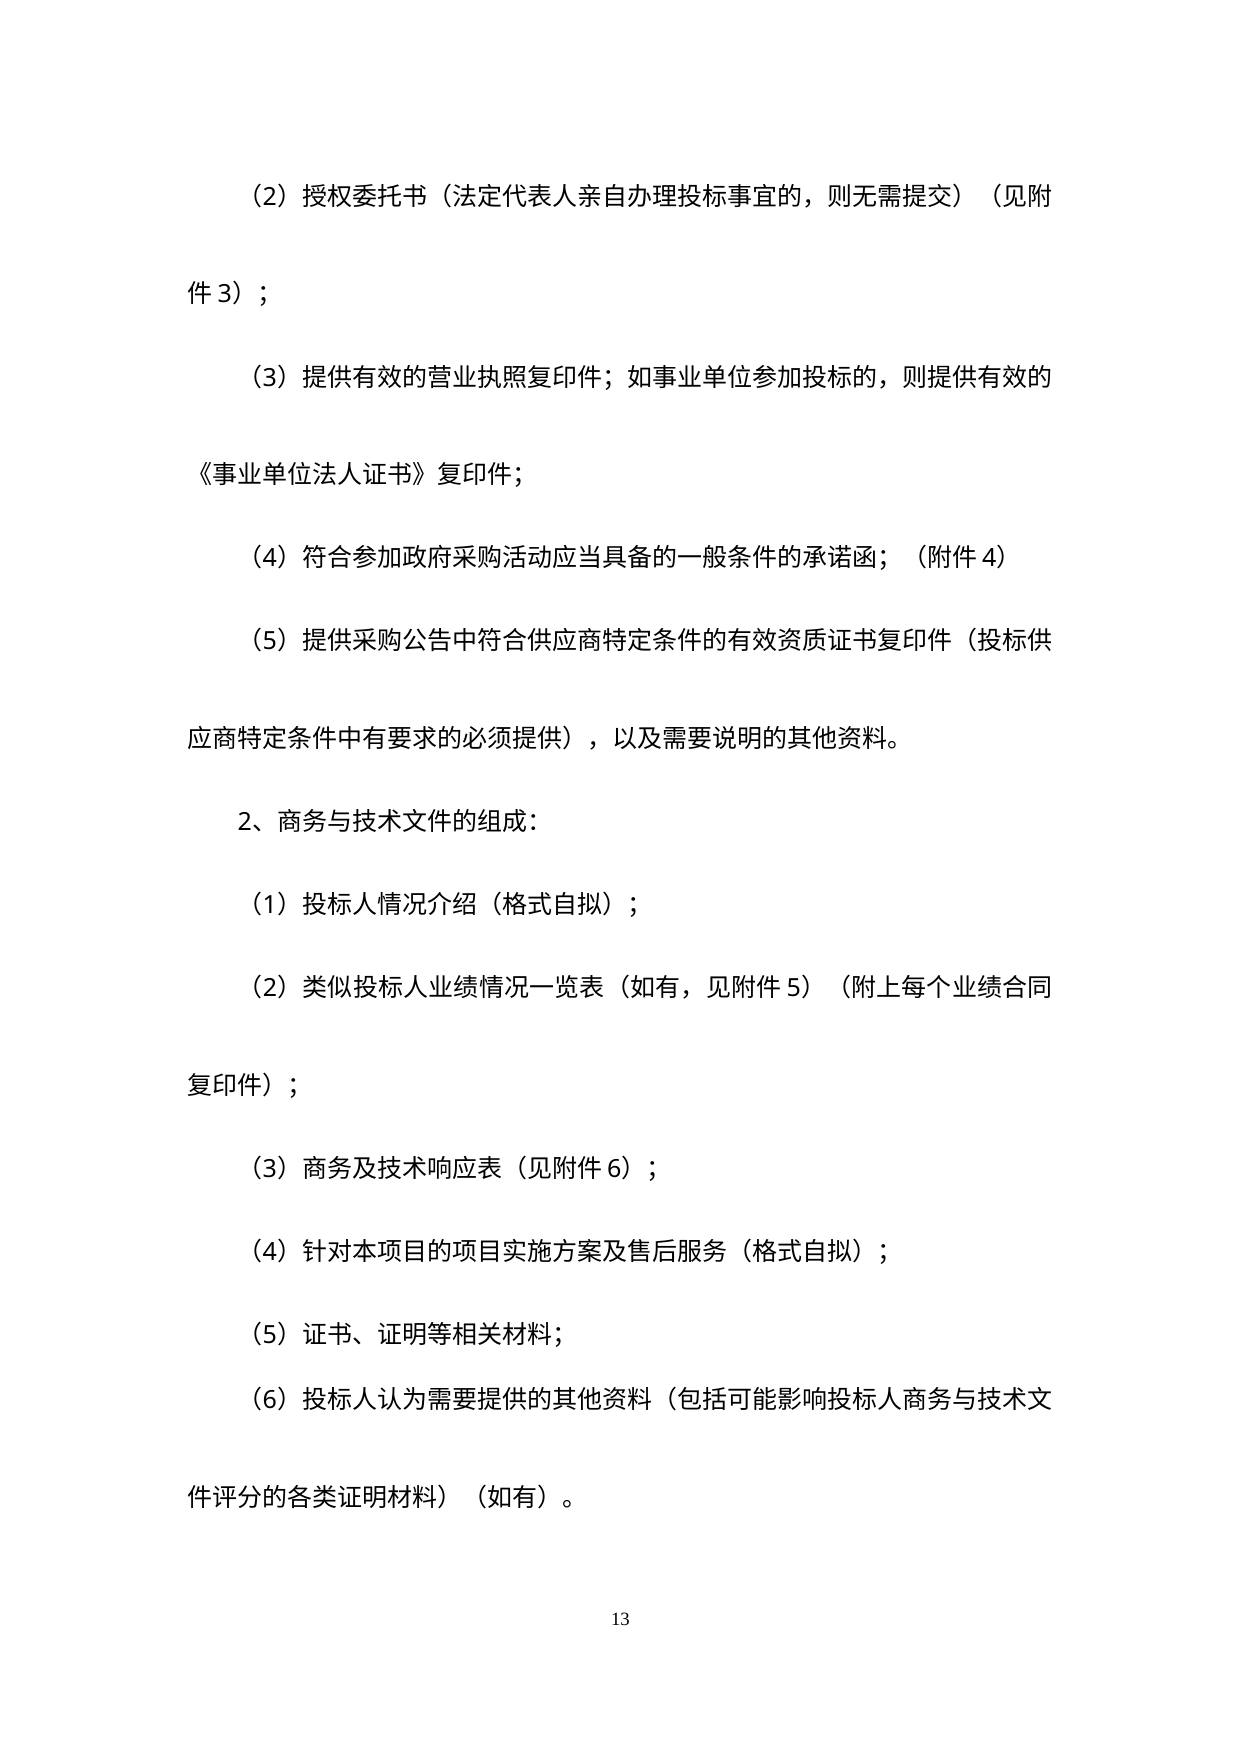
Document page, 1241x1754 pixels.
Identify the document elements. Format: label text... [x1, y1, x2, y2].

text （4）符合参加政府采购活动应当具备的一般条件的承诺函；（附件4） [187, 523, 1053, 588]
text （5）证书、证明等相关材料； [187, 1300, 1053, 1365]
text （2）授权委托书（法定代表人亲自办理投标事宜的，则无需提交）（见附件3）； [187, 162, 1053, 324]
text （5）提供采购公告中符合供应商特定条件的有效资质证书复印件（投标供应商特定条件中有要求的必须提供），以及需要说明的其他资料。 [187, 606, 1053, 769]
text （6）投标人认为需要提供的其他资料（包括可能影响投标人商务与技术文件评分的各类证明材料）（如有）。 [187, 1365, 1053, 1528]
text （4）针对本项目的项目实施方案及售后服务（格式自拟）； [187, 1217, 1053, 1282]
text （3）商务及技术响应表（见附件6）； [187, 1134, 1053, 1199]
text （3）提供有效的营业执照复印件；如事业单位参加投标的，则提供有效的《事业单位法人证书》复印件； [187, 343, 1053, 505]
text （2）类似投标人业绩情况一览表（如有，见附件5）（附上每个业绩合同复印件）； [187, 953, 1053, 1116]
text （1）投标人情况介绍（格式自拟）； [187, 870, 1053, 935]
text 2、商务与技术文件的组成： [187, 787, 1053, 852]
